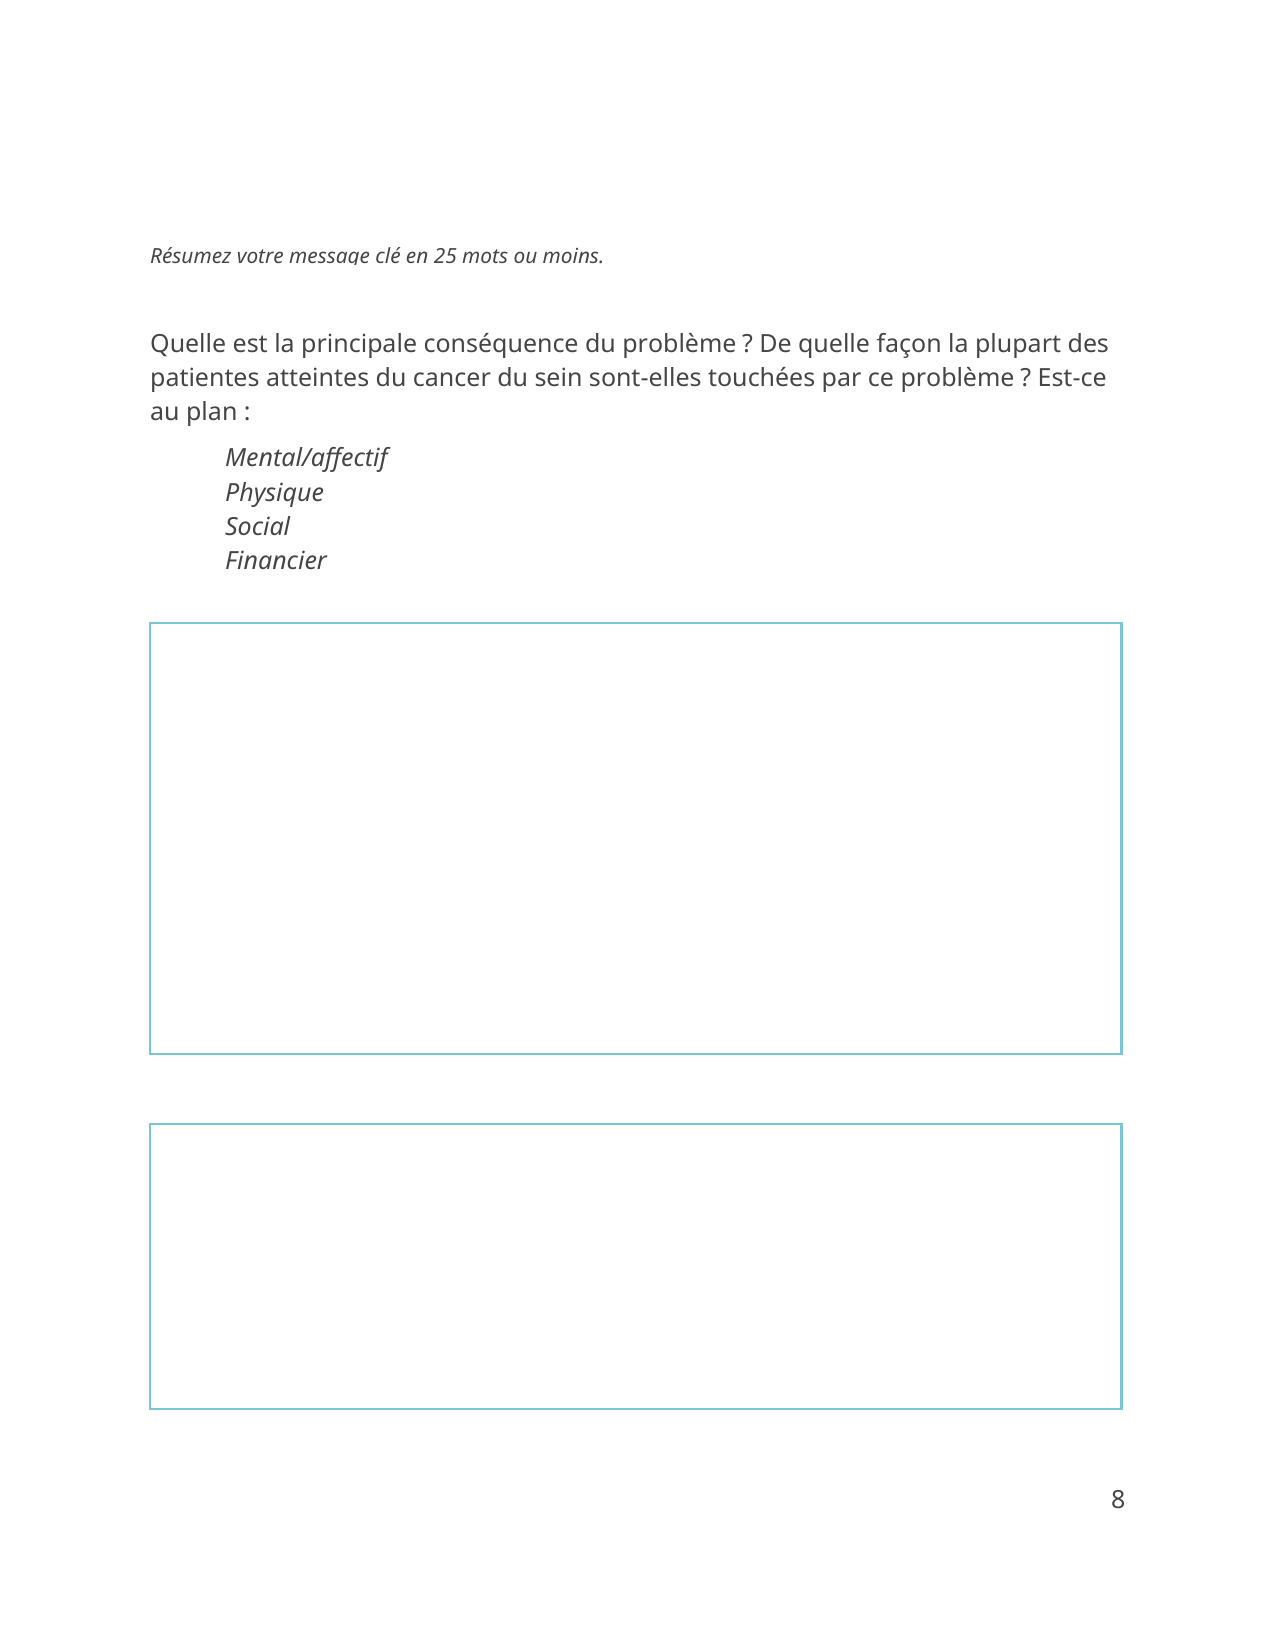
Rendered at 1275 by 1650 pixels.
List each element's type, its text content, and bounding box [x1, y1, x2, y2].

text Social [225, 508, 1125, 542]
text Physique [225, 474, 1125, 508]
text Financier [225, 542, 1125, 576]
text Mental/affectif [225, 440, 1125, 474]
text Quelle est la principale conséquence du problème ? De quelle façon la plupart des patientes atteintes du cancer du sein sont-elles touchées par ce problème ? Est-ce au plan : [150, 325, 1125, 428]
